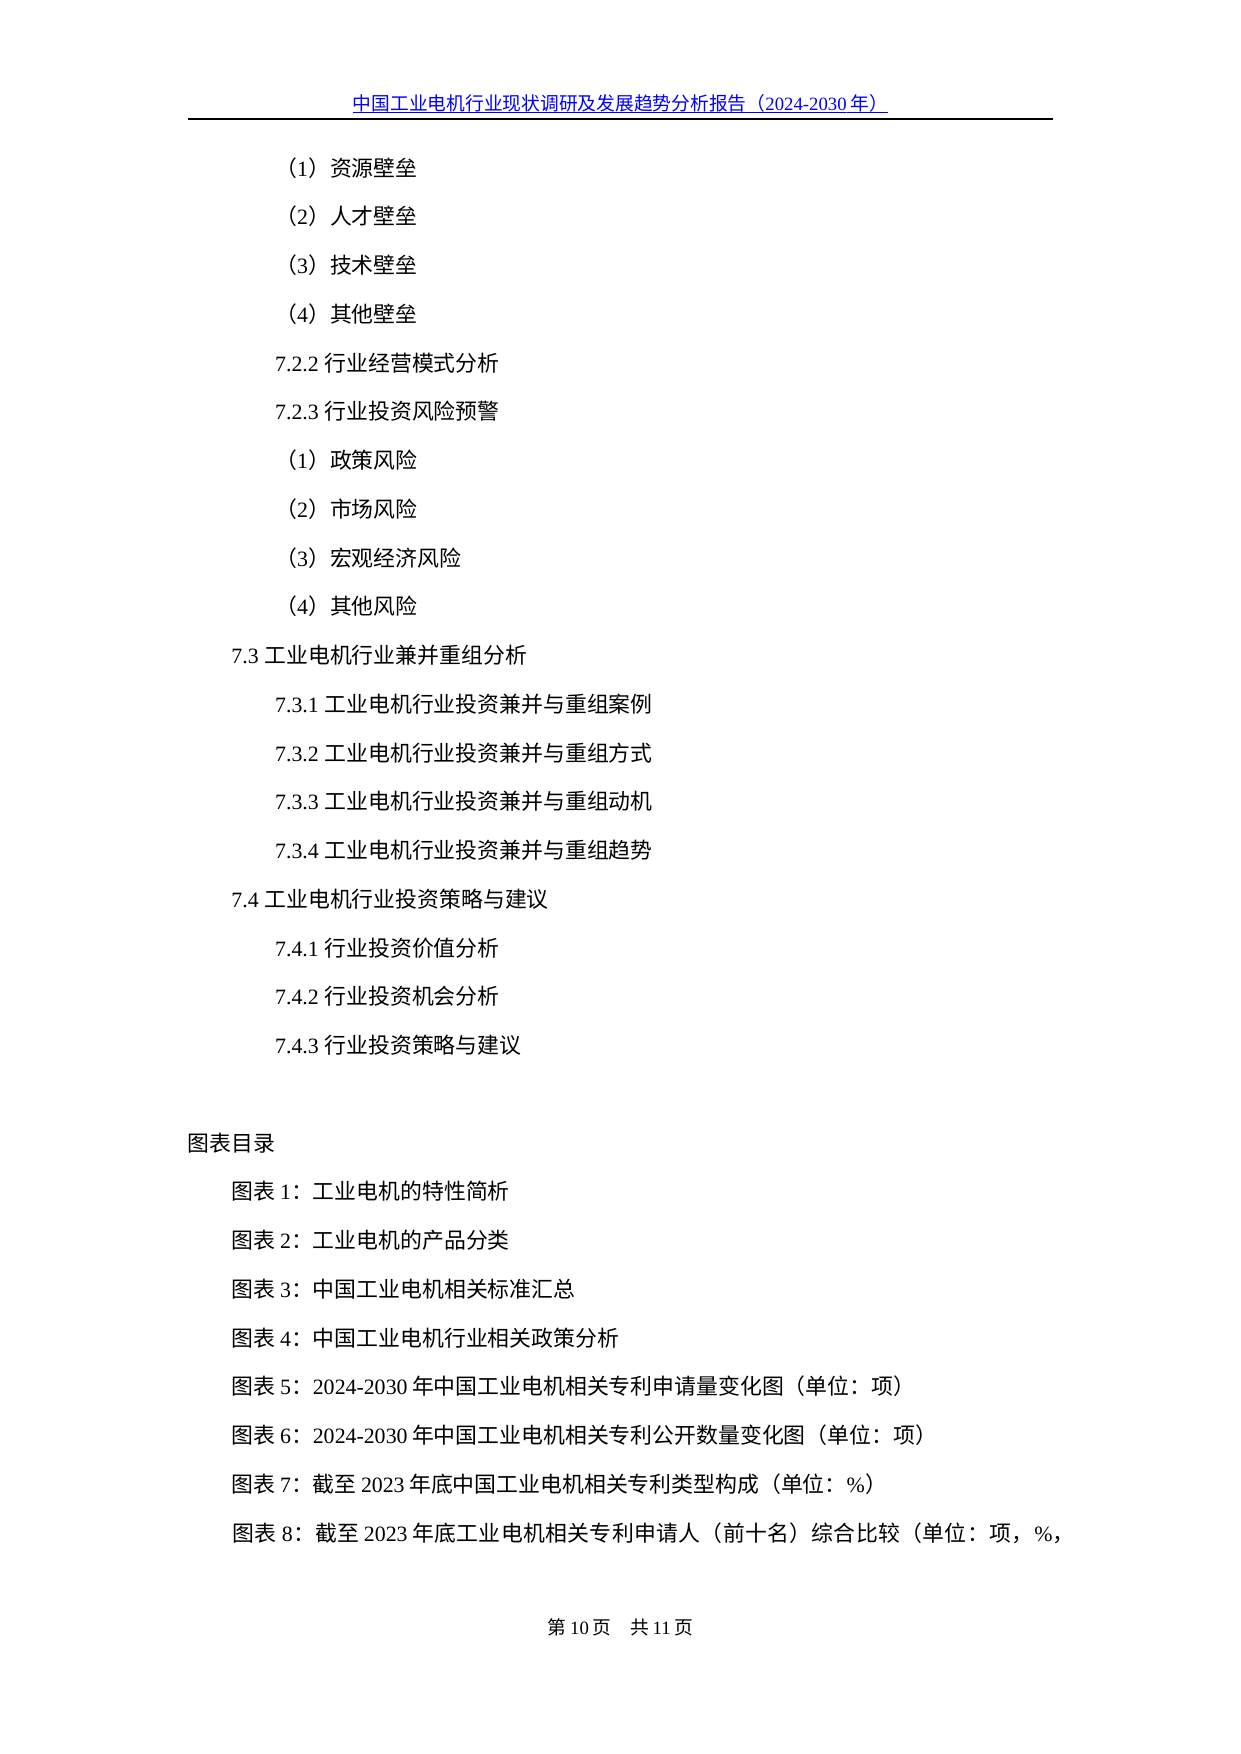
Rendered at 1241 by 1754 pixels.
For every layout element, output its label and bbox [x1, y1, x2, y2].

text [187, 150, 1053, 1548]
